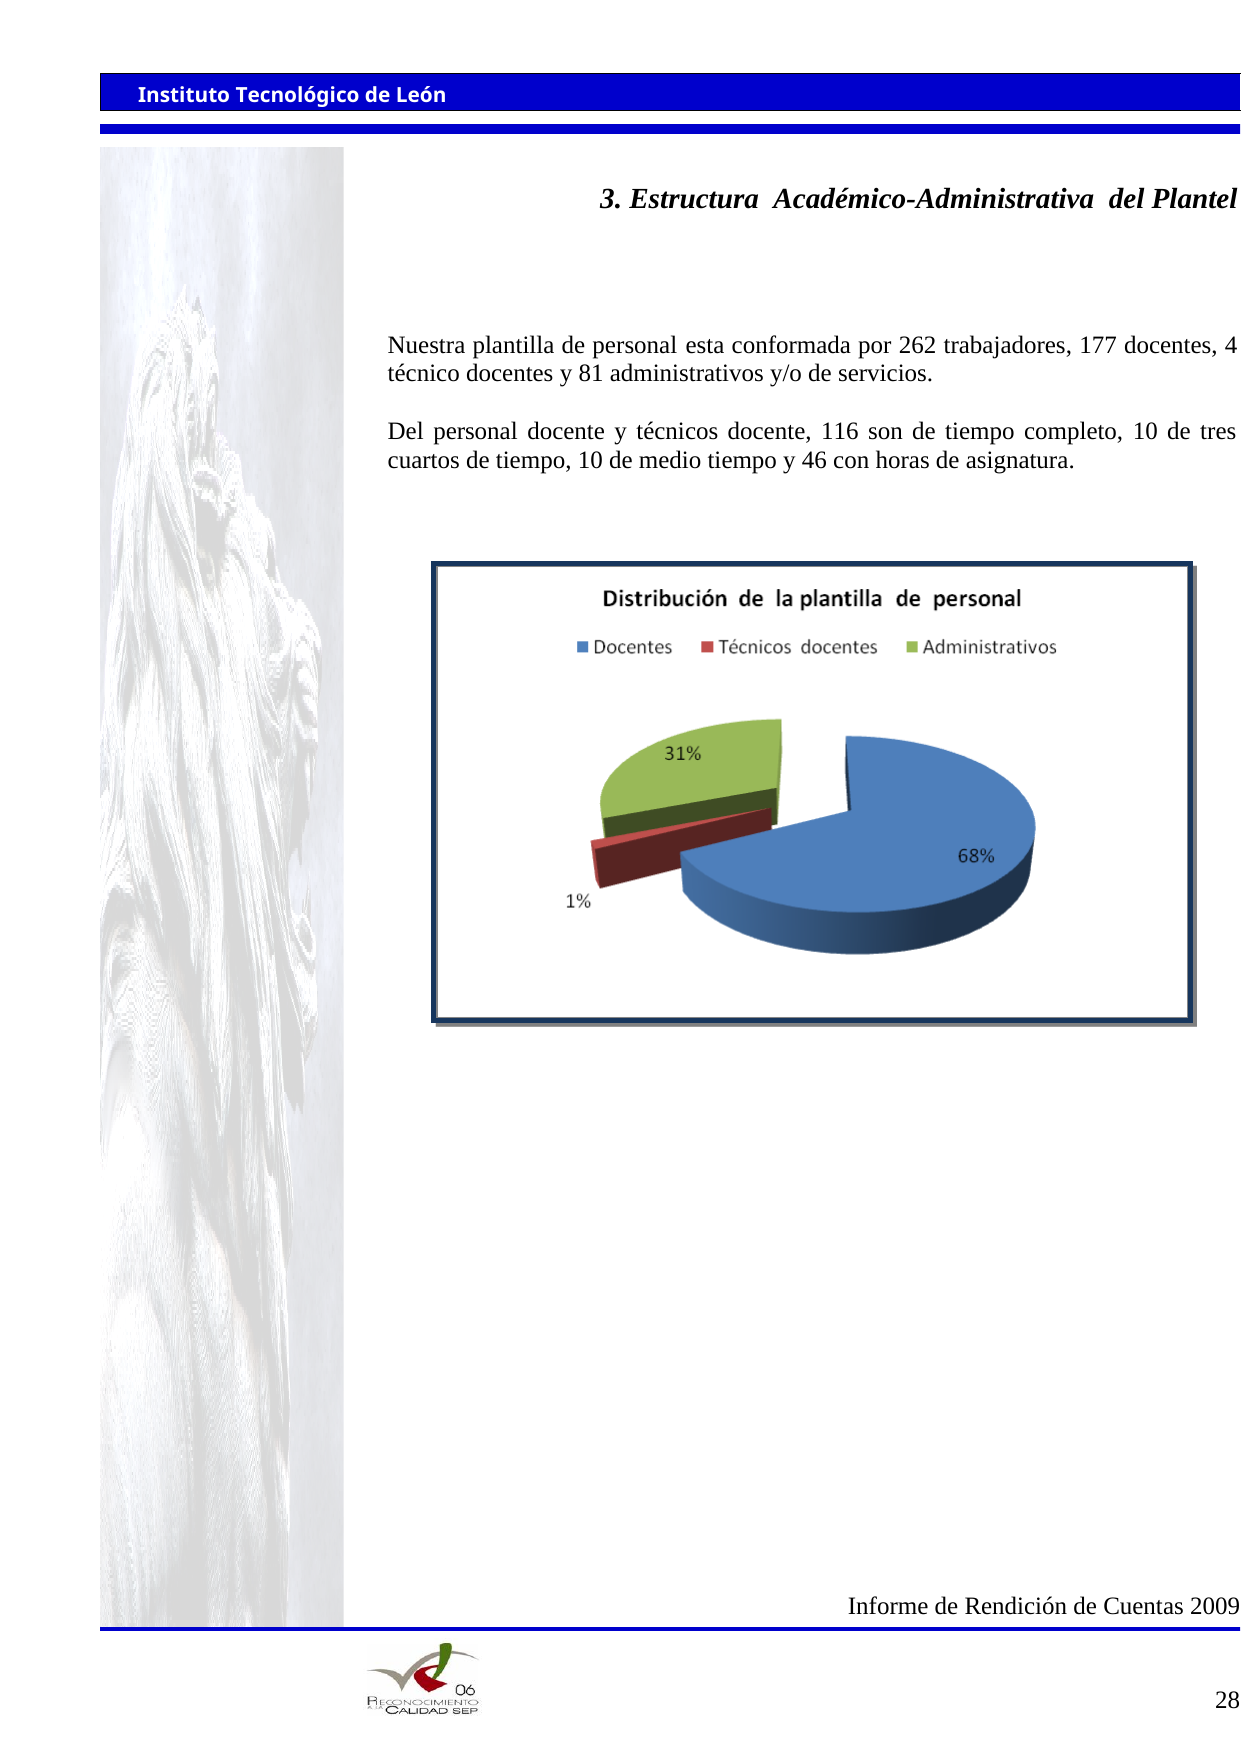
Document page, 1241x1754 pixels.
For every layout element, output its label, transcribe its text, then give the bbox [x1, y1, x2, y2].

picture [356, 1638, 488, 1723]
text 3. Estructura Académico-Administrativa del Plantel [387, 181, 1237, 215]
text Nuestra plantilla de personal esta conformada por 262 trabajadores, 177 docentes, 4 técnico docentes y 81 administrativos y/o de servicios. [387, 330, 1237, 387]
text Del personal docente y técnicos docente, 116 son de tiempo completo, 10 de tres cuartos de tiempo, 10 de medio tiempo y 46 con horas de asignatura. [387, 416, 1237, 473]
picture [436, 566, 1188, 1018]
